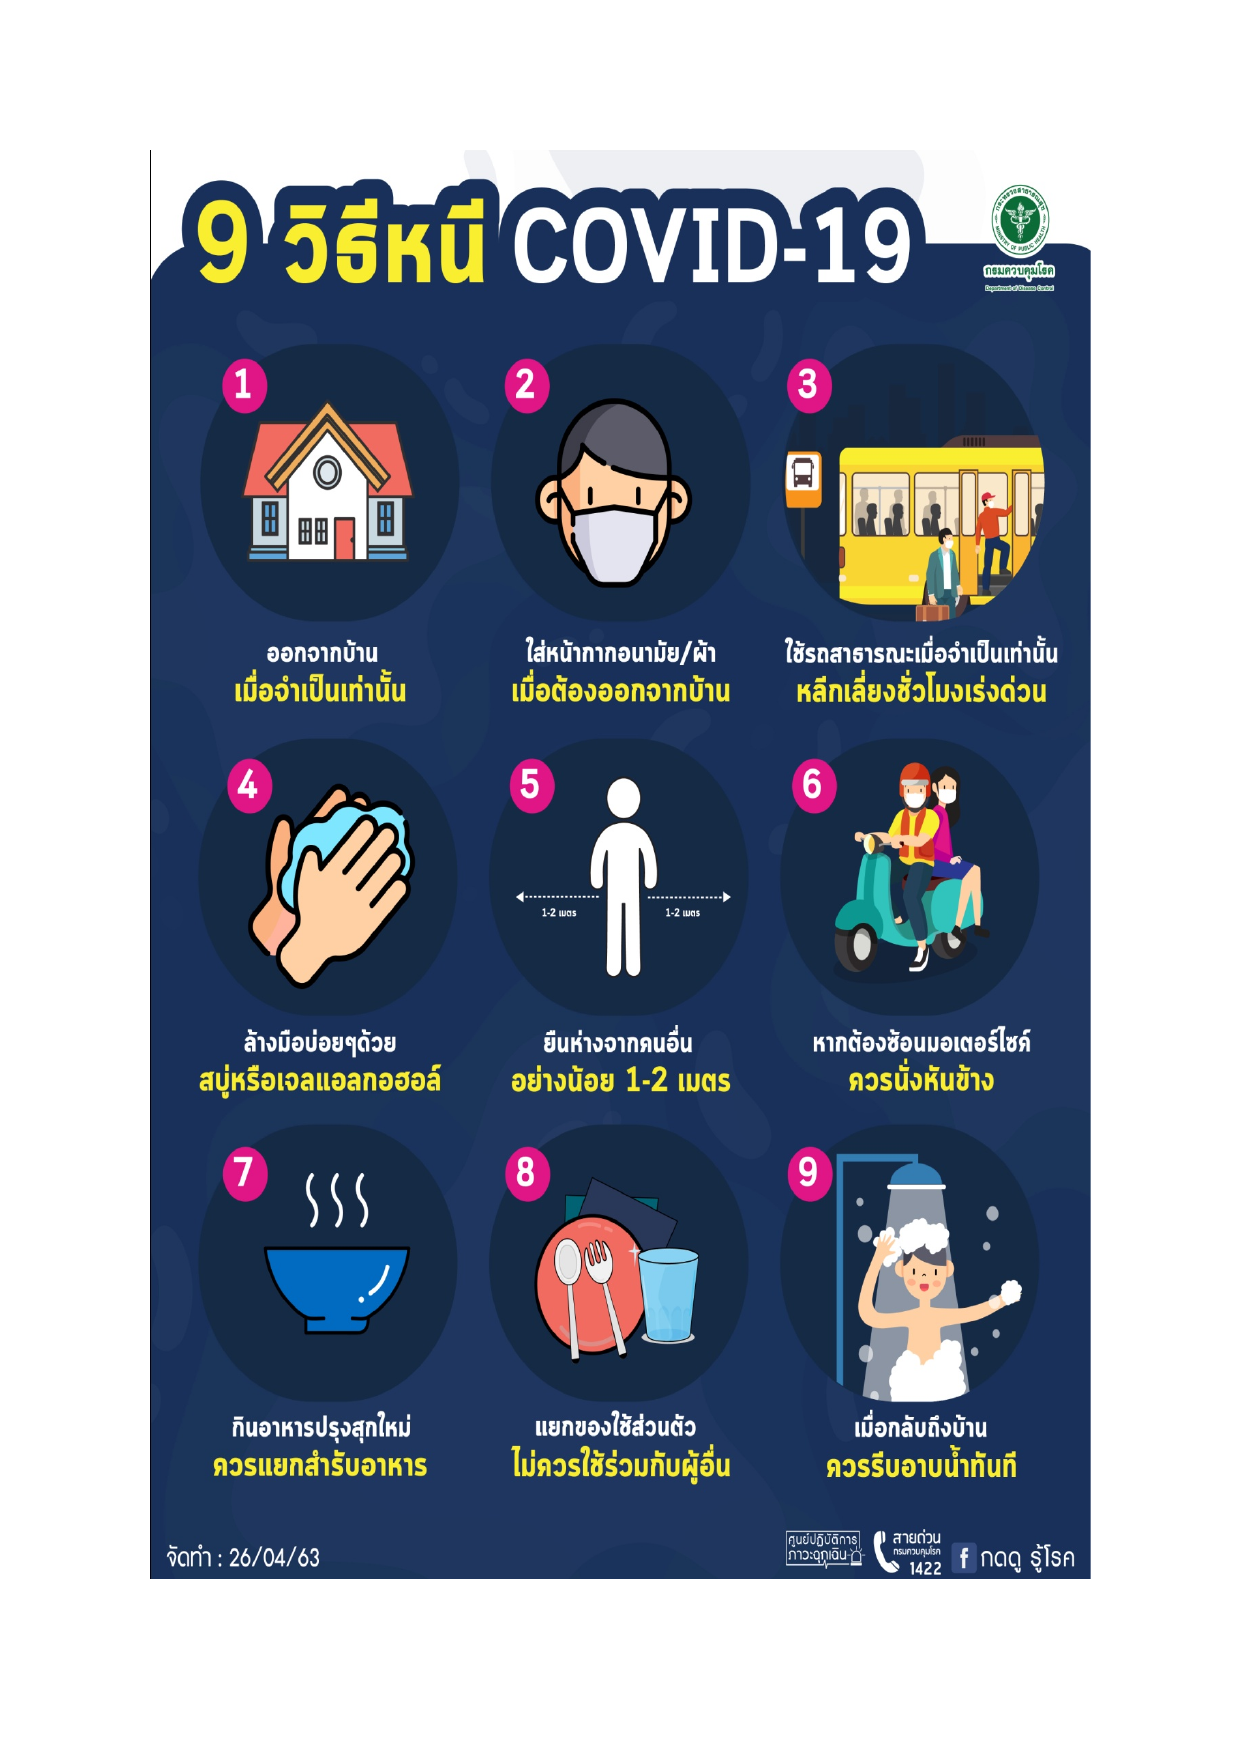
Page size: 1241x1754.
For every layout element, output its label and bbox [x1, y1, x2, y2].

picture [150, 150, 1091, 1579]
